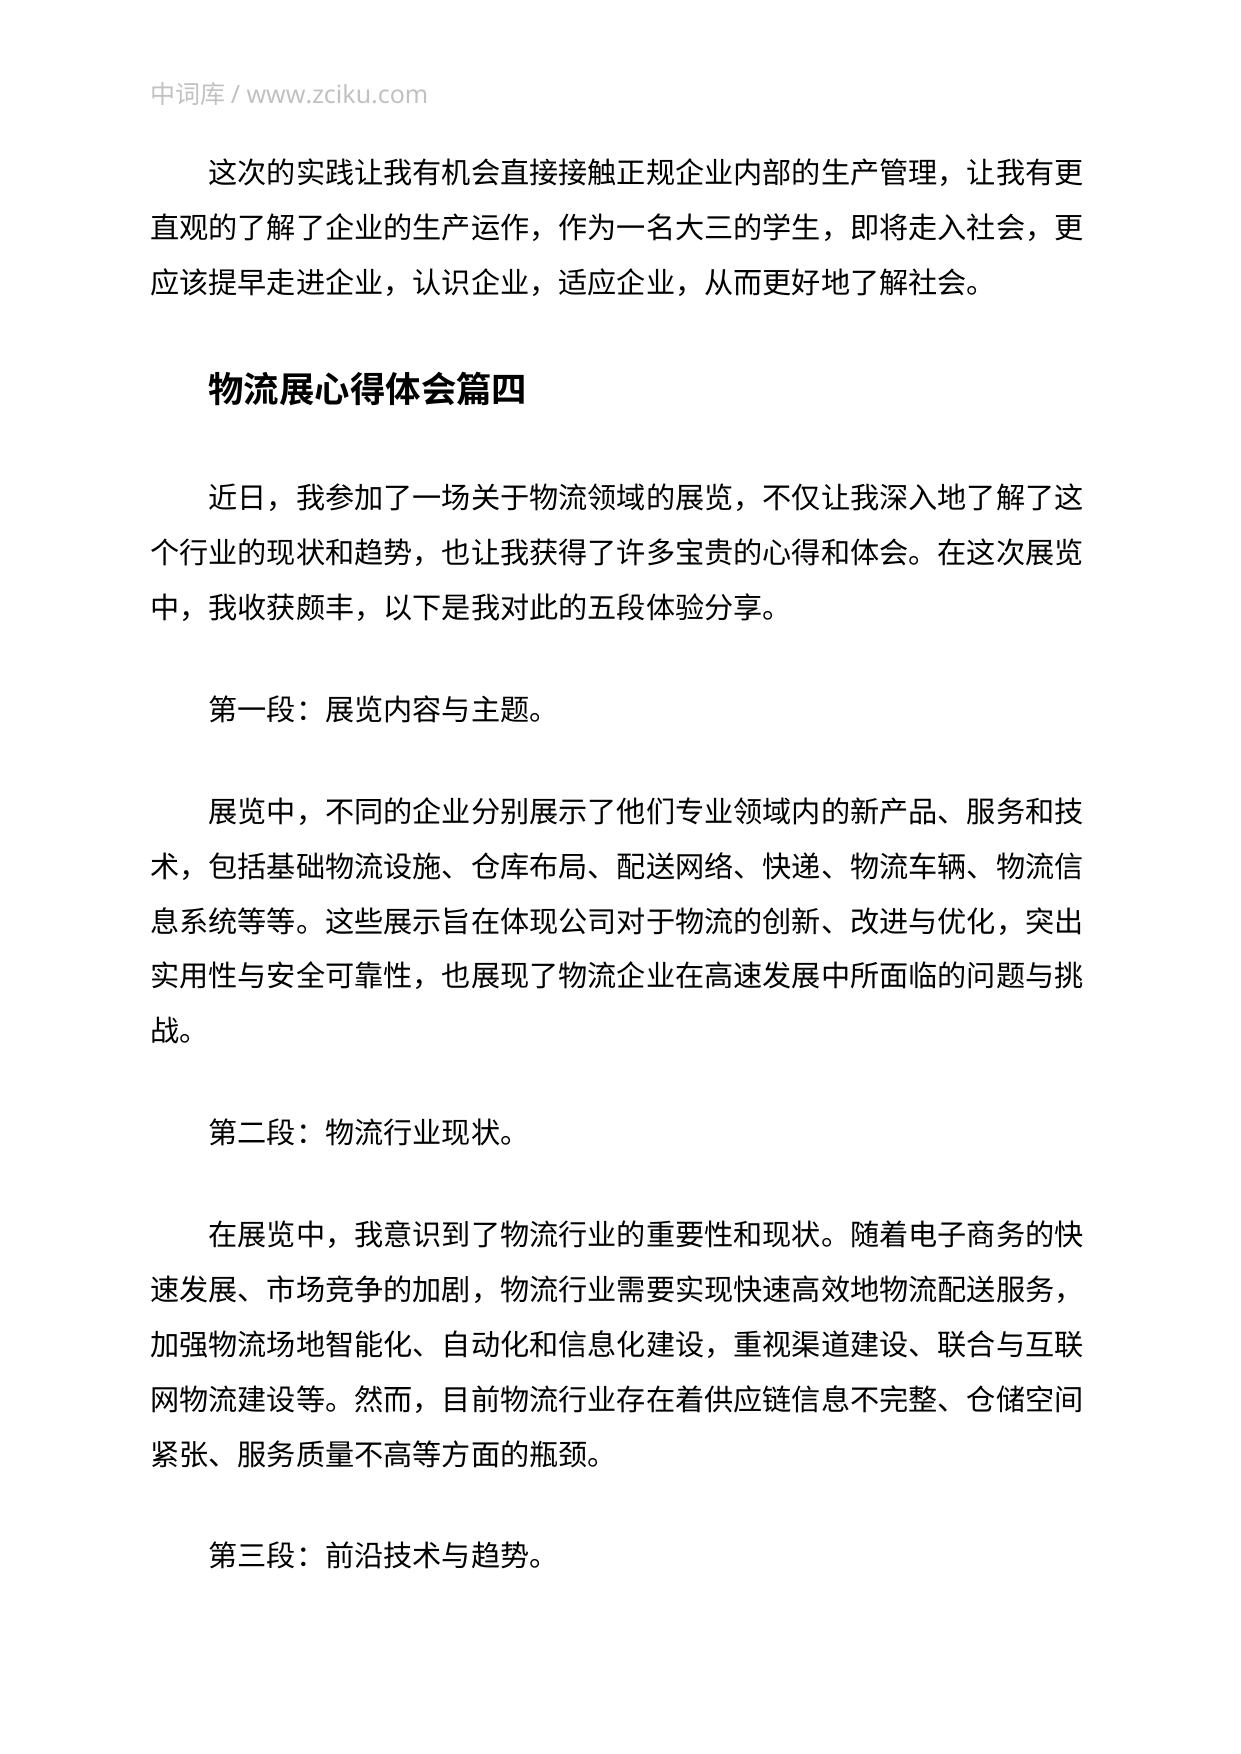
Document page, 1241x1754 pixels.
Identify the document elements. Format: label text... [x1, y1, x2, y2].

text 在展览中，我意识到了物流行业的重要性和现状。随着电子商务的快速发展、市场竞争的加剧，物流行业需要实现快速高效地物流配送服务，加强物流场地智能化、自动化和信息化建设，重视渠道建设、联合与互联网物流建设等。然而，目前物流行业存在着供应链信息不完整、仓储空间紧张、服务质量不高等方面的瓶颈。 [150, 1211, 1090, 1473]
text 近日，我参加了一场关于物流领域的展览，不仅让我深入地了解了这个行业的现状和趋势，也让我获得了许多宝贵的心得和体会。在这次展览中，我收获颇丰，以下是我对此的五段体验分享。 [150, 475, 1090, 627]
text 第一段：展览内容与主题。 [150, 687, 1090, 729]
text 第三段：前沿技术与趋势。 [150, 1533, 1090, 1575]
text 物流展心得体会篇四 [150, 362, 1090, 413]
text 第二段：物流行业现状。 [150, 1110, 1090, 1152]
text 这次的实践让我有机会直接接触正规企业内部的生产管理，让我有更直观的了解了企业的生产运作，作为一名大三的学生，即将走入社会，更应该提早走进企业，认识企业，适应企业，从而更好地了解社会。 [150, 150, 1090, 302]
text 展览中，不同的企业分别展示了他们专业领域内的新产品、服务和技术，包括基础物流设施、仓库布局、配送网络、快递、物流车辆、物流信息系统等等。这些展示旨在体现公司对于物流的创新、改进与优化，突出实用性与安全可靠性，也展现了物流企业在高速发展中所面临的问题与挑战。 [150, 788, 1090, 1050]
